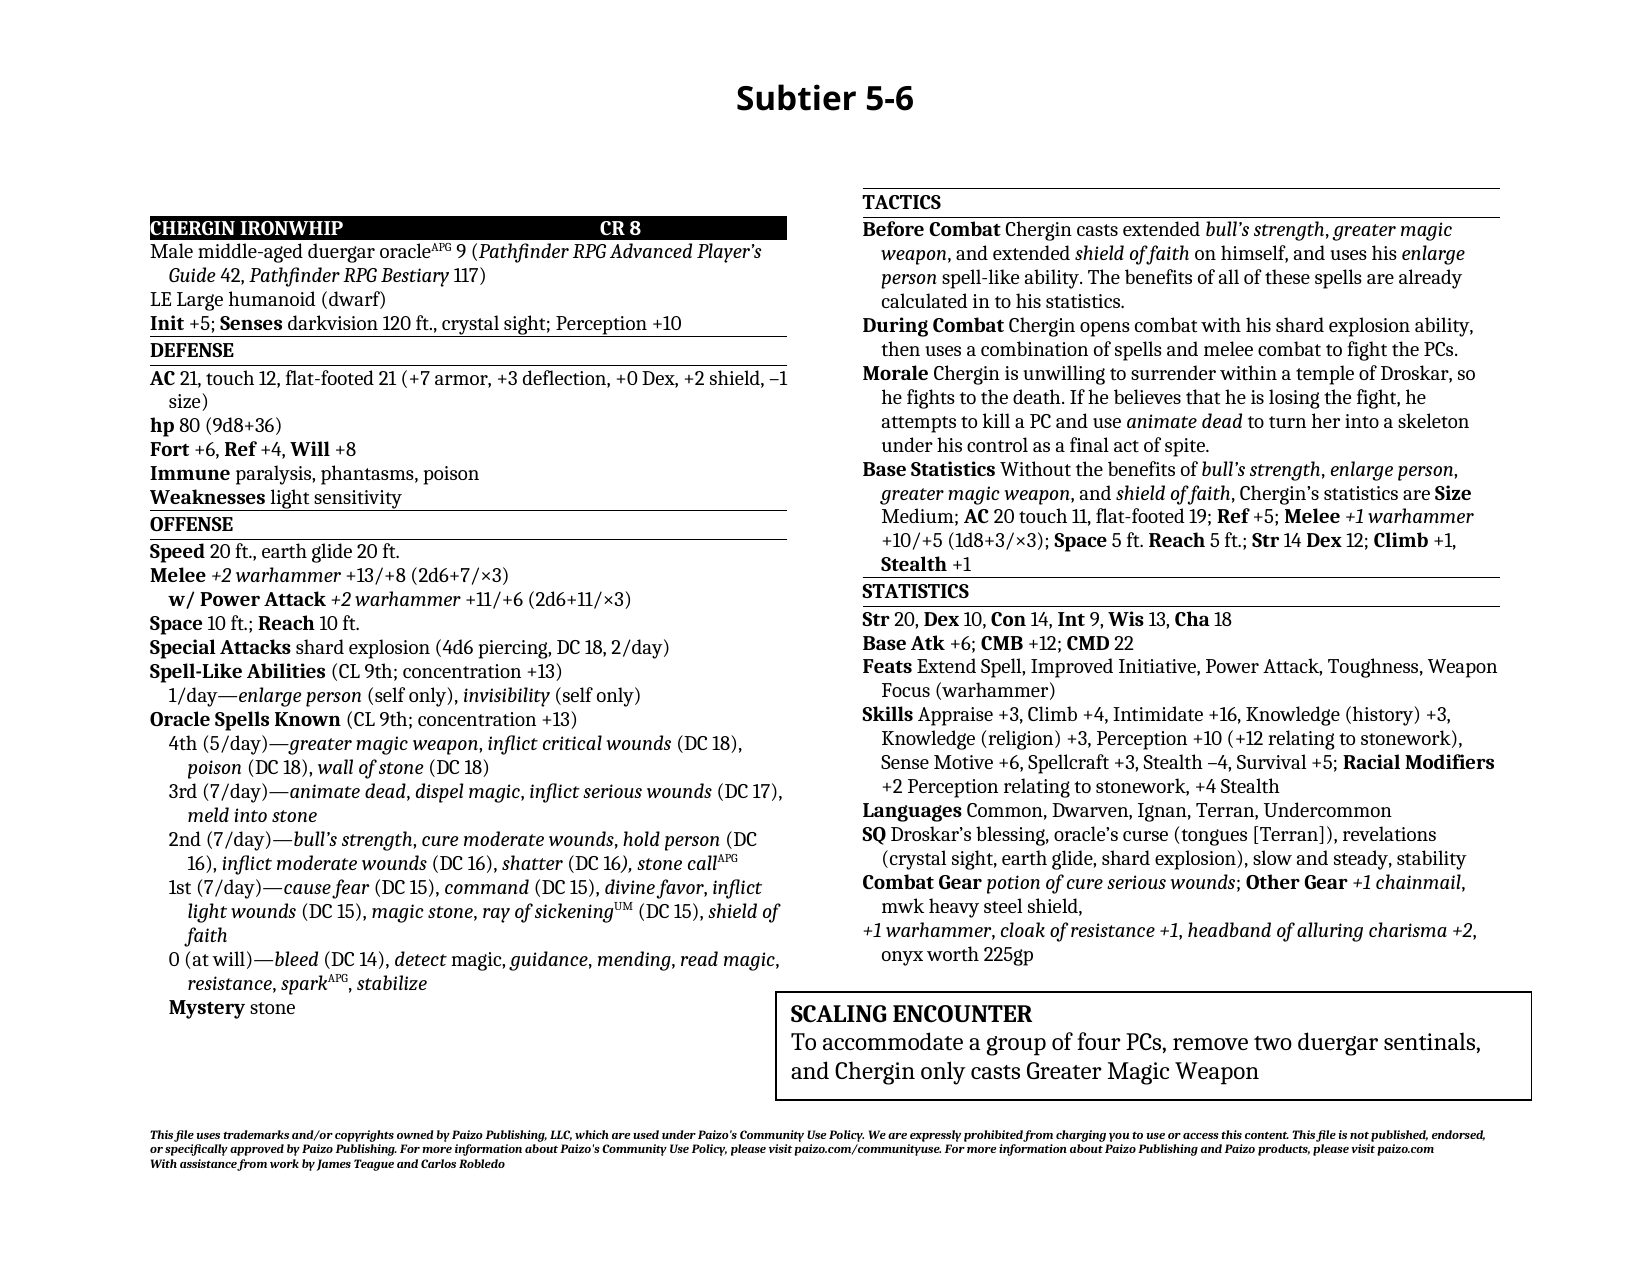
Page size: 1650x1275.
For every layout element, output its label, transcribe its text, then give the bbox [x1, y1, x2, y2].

text During Combat Chergin opens combat with his shard explosion ability, then uses a combination of spells and melee combat to fight the PCs. [862, 313, 1500, 361]
text SQ Droskar’s blessing, oracle’s curse (tongues [Terran]), revelations (crystal sight, earth glide, shard explosion), slow and steady, stability [862, 823, 1500, 871]
text TACTICS [862, 189, 1500, 218]
text Male middle-aged duergar oracleAPG 9 (Pathfinder RPG Advanced Player’s Guide 42, Pathfinder RPG Bestiary 117) [150, 240, 787, 288]
text Init +5; Senses darkvision 120 ft., crystal sight; Perception +10 [150, 312, 787, 336]
text Feats Extend Spell, Improved Initiative, Power Attack, Toughness, Weapon Focus (warhammer) [862, 655, 1500, 703]
text Base Statistics Without the benefits of bull’s strength, enlarge person, greater magic weapon, and shield of faith, Chergin’s statistics are Size Medium; AC 20 touch 11, flat-footed 19; Ref +5; Melee +1 warhammer +10/+5 (1d8+3/×3); Space 5 ft. Reach 5 ft.; Str 14 Dex 12; Climb +1, Stealth +1 [862, 457, 1500, 577]
text Melee +2 warhammer +13/+8 (2d6+7/×3) [150, 564, 787, 588]
text Morale Chergin is unwilling to surrender within a temple of Droskar, so he fights to the death. If he believes that he is losing the fight, he attempts to kill a PC and use animate dead to turn her into a skeleton under his control as a final act of spite. [862, 361, 1500, 457]
text Base Atk +6; CMB +12; CMD 22 [862, 631, 1500, 655]
text Fort +6, Ref +4, Will +8 [150, 438, 787, 462]
text Str 20, Dex 10, Con 14, Int 9, Wis 13, Cha 18 [862, 607, 1500, 631]
text STATISTICS [862, 578, 1500, 607]
text CHERGIN IRONWHIP CR 8 [150, 216, 787, 240]
text Immune paralysis, phantasms, poison [150, 462, 787, 486]
text LE Large humanoid (dwarf) [150, 288, 787, 312]
text Spell-Like Abilities (CL 9th; concentration +13) [150, 660, 787, 684]
text AC 21, touch 12, flat-footed 21 (+7 armor, +3 deflection, +0 Dex, +2 shield, –1 size) [150, 366, 787, 414]
text 3rd (7/day)—animate dead, dispel magic, inflict serious wounds (DC 17), meld into stone [169, 780, 787, 828]
text DEFENSE [150, 337, 787, 365]
text +1 warhammer, cloak of resistance +1, headband of alluring charisma +2, onyx worth 225gp [862, 919, 1500, 967]
text Oracle Spells Known (CL 9th; concentration +13) [150, 708, 787, 732]
text Special Attacks shard explosion (4d6 piercing, DC 18, 2/day) [150, 636, 787, 660]
text 1/day—enlarge person (self only), invisibility (self only) [169, 684, 787, 708]
text Before Combat Chergin casts extended bull’s strength, greater magic weapon, and extended shield of faith on himself, and uses his enlarge person spell-like ability. The benefits of all of these spells are already calculated in to his statistics. [862, 218, 1500, 313]
text Skills Appraise +3, Climb +4, Intimidate +16, Knowledge (history) +3, Knowledge (religion) +3, Perception +10 (+12 relating to stonework), Sense Motive +6, Spellcraft +3, Stealth –4, Survival +5; Racial Modifiers +2 Perception relating to stonework, +4 Stealth [862, 703, 1500, 799]
text 2nd (7/day)—bull’s strength, cure moderate wounds, hold person (DC 16), inflict moderate wounds (DC 16), shatter (DC 16), stone callAPG [169, 828, 787, 876]
text Space 10 ft.; Reach 10 ft. [150, 612, 787, 636]
text OFFENSE [150, 511, 787, 539]
text w/ Power Attack +2 warhammer +11/+6 (2d6+11/×3) [169, 588, 787, 612]
text 1st (7/day)—cause fear (DC 15), command (DC 15), divine favor, inflict light wounds (DC 15), magic stone, ray of sickeningUM (DC 15), shield of faith [169, 876, 787, 947]
text Combat Gear potion of cure serious wounds; Other Gear +1 chainmail, mwk heavy steel shield, [862, 871, 1500, 919]
text Speed 20 ft., earth glide 20 ft. [150, 540, 787, 564]
text hp 80 (9d8+36) [150, 414, 787, 438]
text 4th (5/day)—greater magic weapon, inflict critical wounds (DC 18), poison (DC 18), wall of stone (DC 18) [169, 732, 787, 780]
text 0 (at will)—bleed (DC 14), detect magic, guidance, mending, read magic, resistance, sparkAPG, stabilize [169, 947, 787, 995]
text Languages Common, Dwarven, Ignan, Terran, Undercommon [862, 799, 1500, 823]
text Mystery stone [169, 995, 775, 1019]
text Weaknesses light sensitivity [150, 486, 787, 510]
